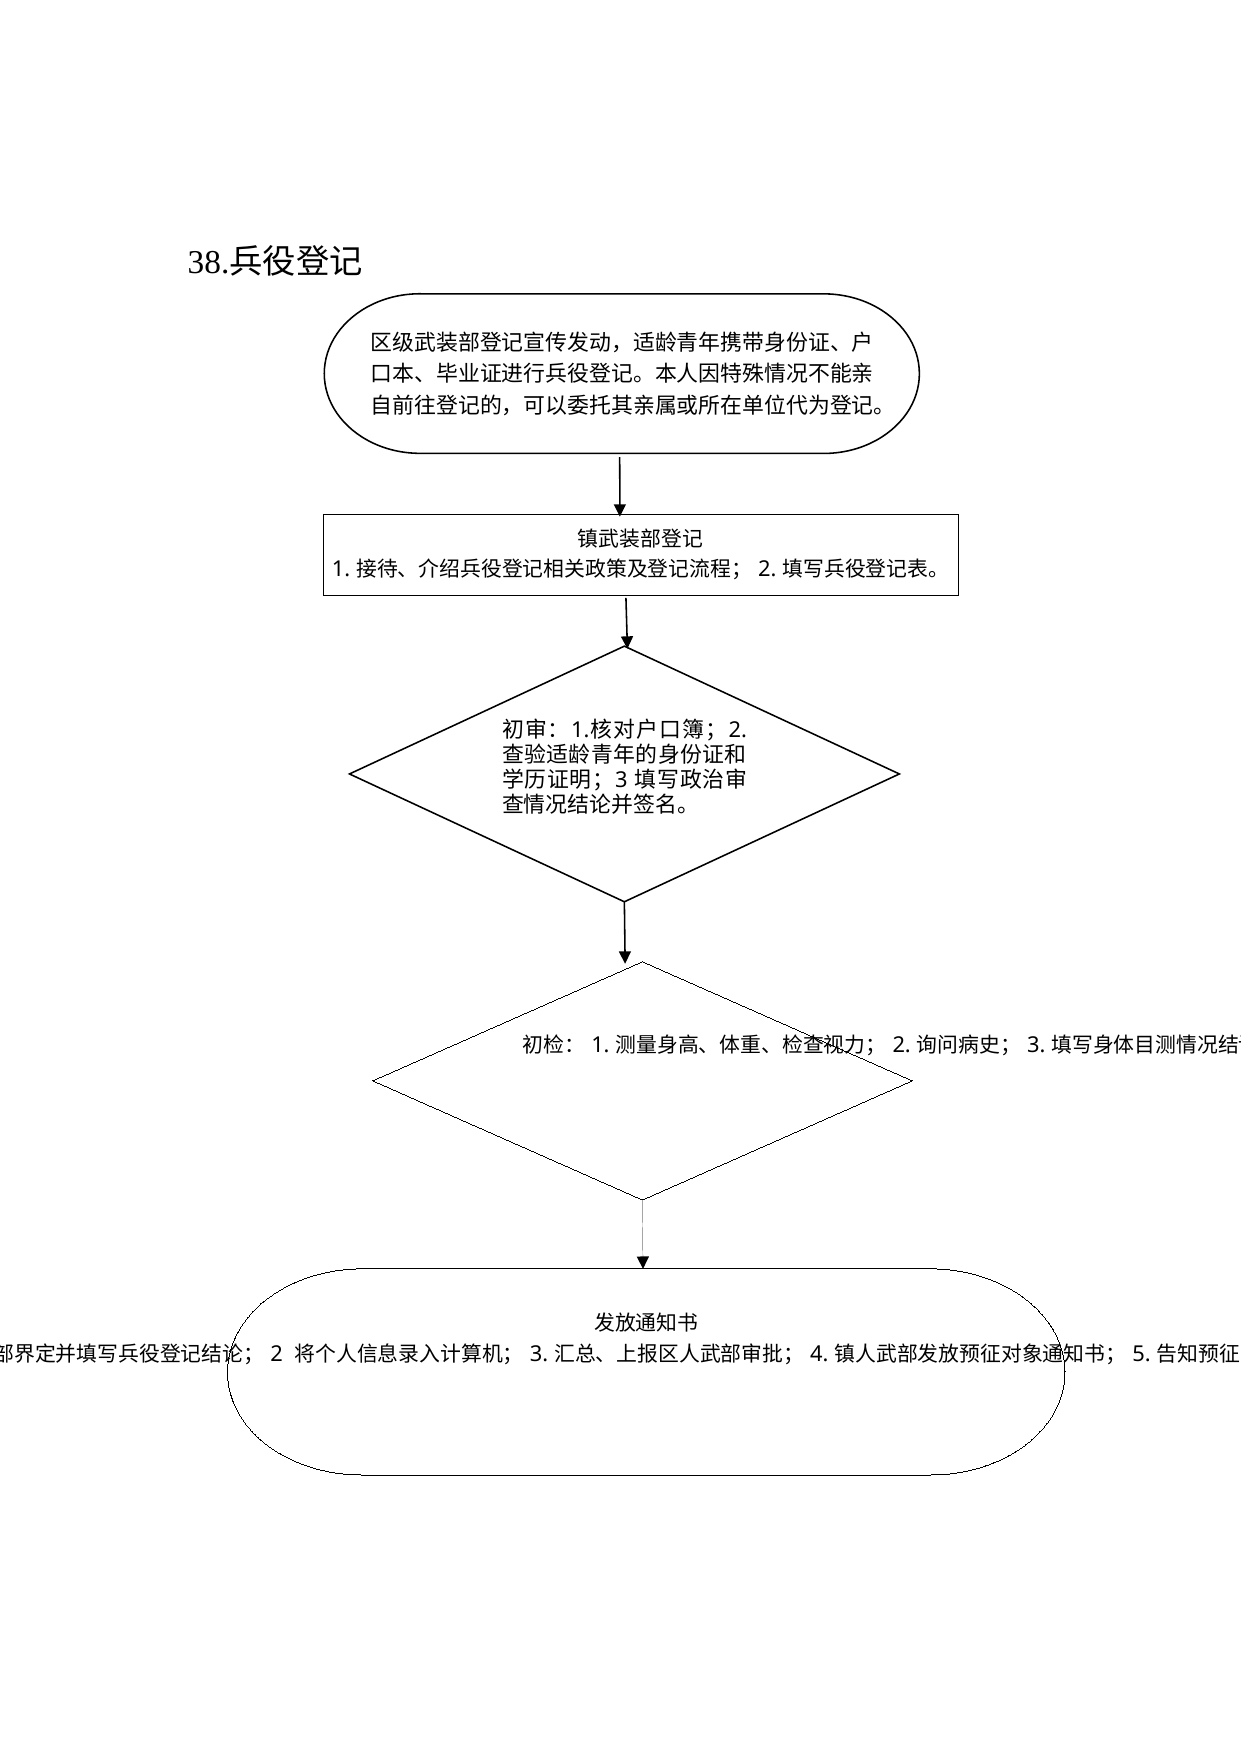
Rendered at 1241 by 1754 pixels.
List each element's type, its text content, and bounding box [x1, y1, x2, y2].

text 38.兵役登记 [187, 227, 1053, 292]
